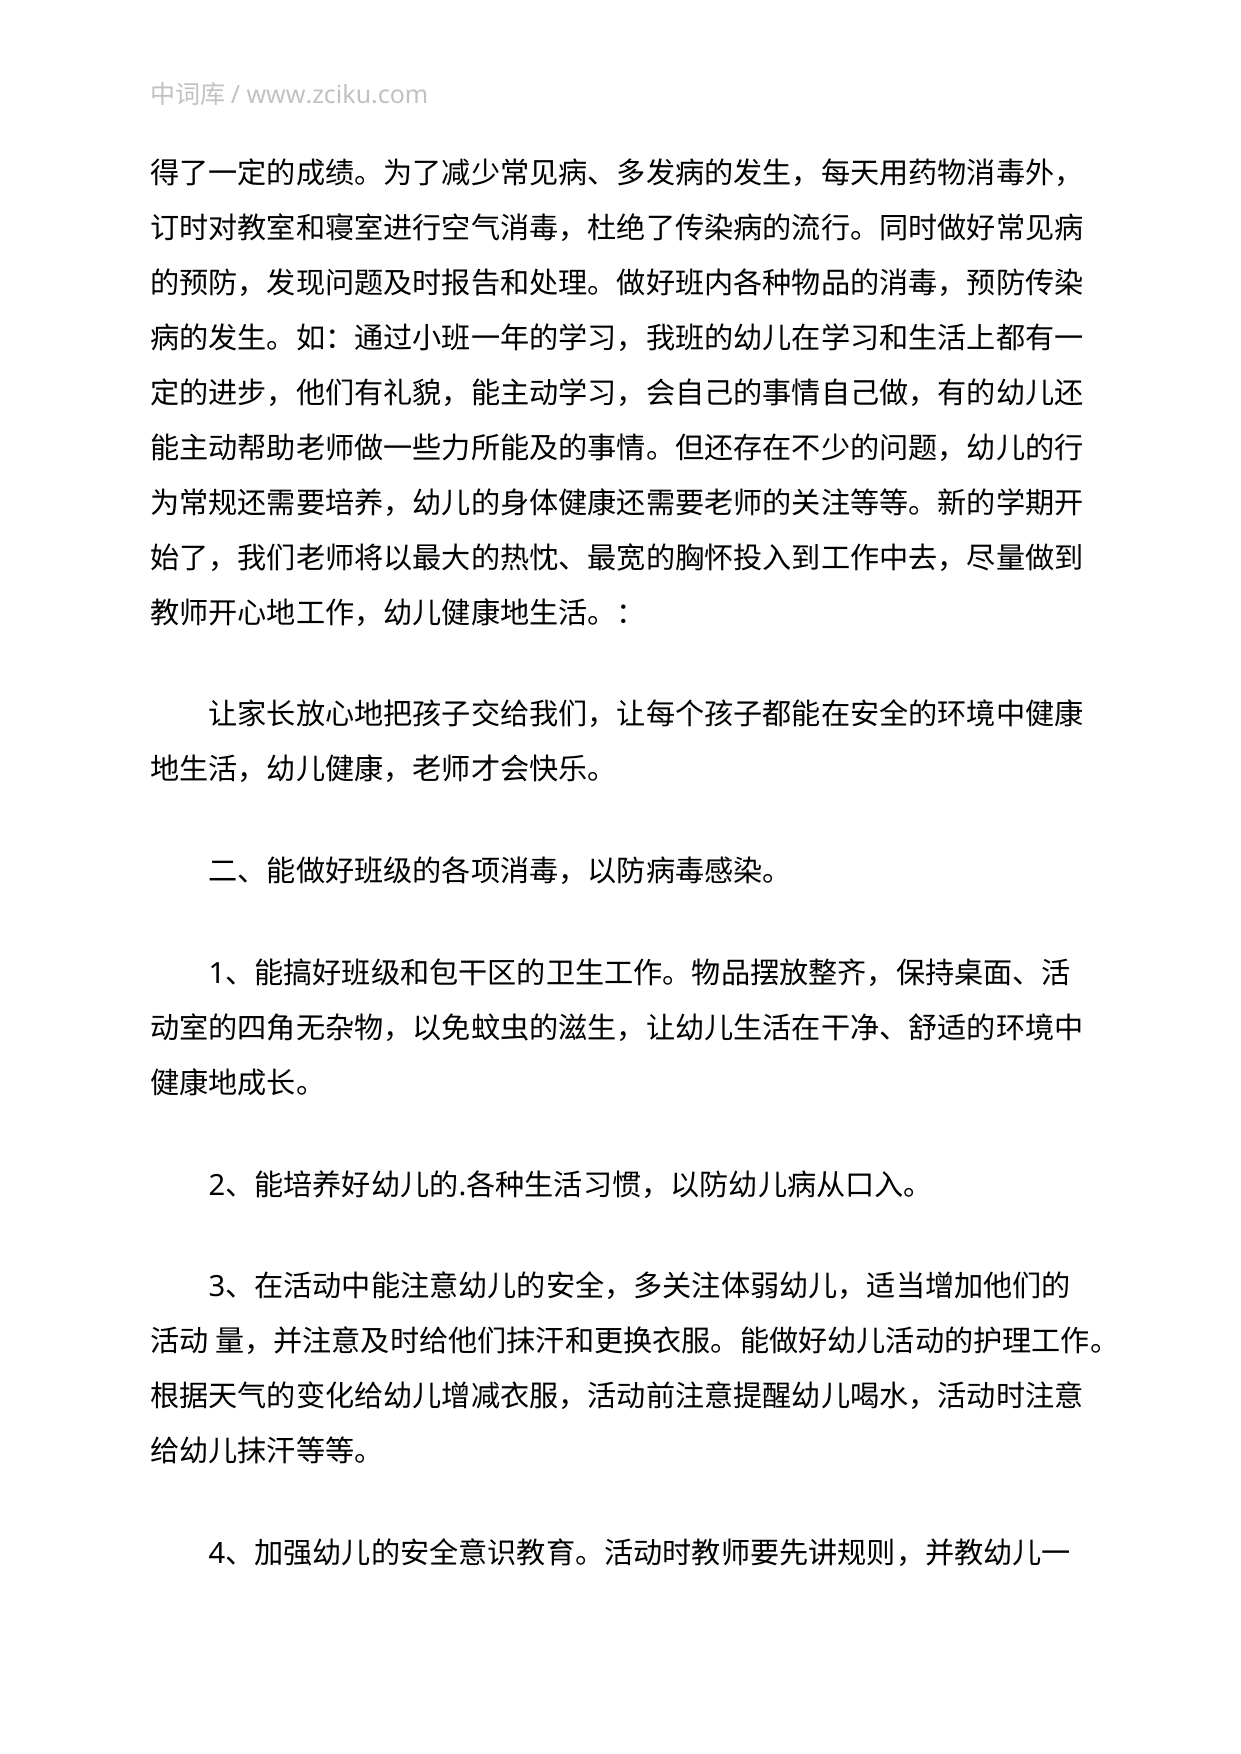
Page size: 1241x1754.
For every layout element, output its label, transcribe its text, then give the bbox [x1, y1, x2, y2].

text 1、能搞好班级和包干区的卫生工作。物品摆放整齐，保持桌面、活动室的四角无杂物，以免蚊虫的滋生，让幼儿生活在干净、舒适的环境中健康地成长。 [150, 949, 1090, 1102]
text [150, 150, 1090, 631]
text 2、能培养好幼儿的.各种生活习惯，以防幼儿病从口入。 [150, 1161, 1090, 1203]
text 二、能做好班级的各项消毒，以防病毒感染。 [150, 848, 1090, 890]
text 让家长放心地把孩子交给我们，让每个孩子都能在安全的环境中健康地生活，幼儿健康，老师才会快乐。 [150, 691, 1090, 788]
text 3、在活动中能注意幼儿的安全，多关注体弱幼儿，适当增加他们的活动 量，并注意及时给他们抹汗和更换衣服。能做好幼儿活动的护理工作。根据天气的变化给幼儿增减衣服，活动前注意提醒幼儿喝水，活动时注意给幼儿抹汗等等。 [150, 1263, 1090, 1470]
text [150, 1529, 1090, 1572]
